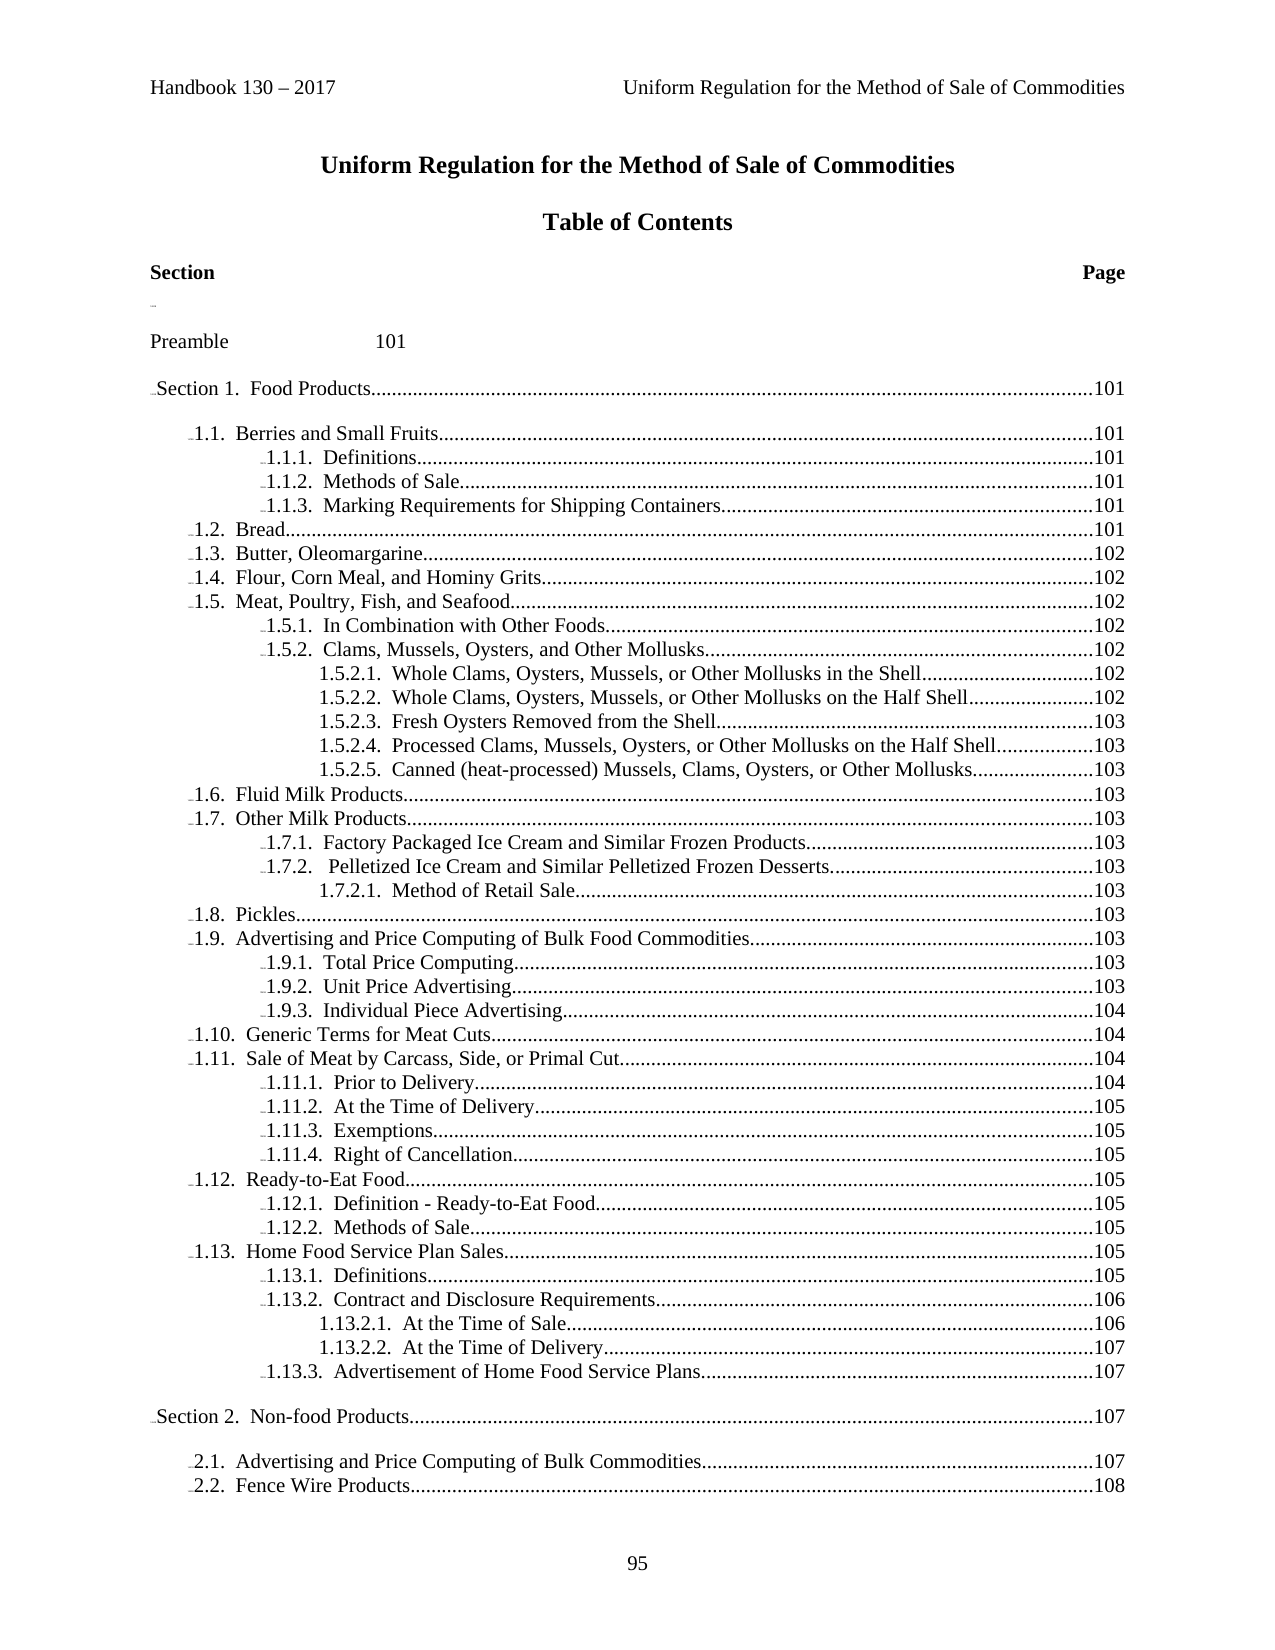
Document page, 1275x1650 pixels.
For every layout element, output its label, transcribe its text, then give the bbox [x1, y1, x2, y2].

text 1941B1.5.2. Clams, Mussels, Oysters, and Other Mollusks. 102 [259, 637, 1125, 661]
text 1684B1.7. Other Milk Products. 103 [187, 806, 1125, 829]
text 1947B1.11.1. Prior to Delivery. 104 [259, 1070, 1125, 1094]
text 1.13.2.2. At the Time of Delivery 107 [319, 1335, 1125, 1359]
text 1681B1.4. Flour, Corn Meal, and Hominy Grits. 102 [187, 565, 1125, 589]
text 1.5.2.1. Whole Clams, Oysters, Mussels, or Other Mollusks in the Shell 102 [319, 661, 1125, 685]
text 1.13.2.1. At the Time of Sale 106 [319, 1311, 1125, 1335]
text 1943B1.7.2. Pelletized Ice Cream and Similar Pelletized Frozen Desserts. 103 [259, 854, 1125, 878]
text 1939B1.1.3. Marking Requirements for Shipping Containers. 101 [259, 493, 1125, 517]
text 1945B1.9.2. Unit Price Advertising. 103 [259, 974, 1125, 998]
text 1948B1.11.2. At the Time of Delivery. 105 [259, 1094, 1125, 1118]
text 1678B1.1. Berries and Small Fruits 101 [187, 421, 1125, 444]
text 1946B1.9.3. Individual Piece Advertising. 104 [259, 998, 1125, 1022]
text 1690B1.13. Home Food Service Plan Sales. 105 [187, 1239, 1125, 1263]
text 1434BSection 2. Non-food Products 107 [150, 1404, 1125, 1428]
text 1685B1.8. Pickles. 103 [187, 902, 1125, 926]
text 1.5.2.4. Processed Clams, Mussels, Oysters, or Other Mollusks on the Half Shell 103 [319, 733, 1125, 757]
text 1949B1.11.3. Exemptions. 105 [259, 1118, 1125, 1142]
text 1.5.2.5. Canned (heat-processed) Mussels, Clams, Oysters, or Other Mollusks. 103 [319, 757, 1125, 781]
text 1687B1.10. Generic Terms for Meat Cuts. 104 [187, 1022, 1125, 1046]
text 1942B1.7.1. Factory Packaged Ice Cream and Similar Frozen Products. 103 [259, 829, 1125, 854]
text 1680B1.3. Butter, Oleomargarine 102 [187, 541, 1125, 565]
text 1.5.2.3. Fresh Oysters Removed from the Shell. 103 [319, 709, 1125, 733]
text 1692B2.2. Fence Wire Products. 108 [187, 1473, 1125, 1497]
text 1686B1.9. Advertising and Price Computing of Bulk Food Commodities. 103 [187, 926, 1125, 950]
text 1.7.2.1. Method of Retail Sale. 103 [319, 878, 1125, 902]
text 1683B1.6. Fluid Milk Products. 103 [187, 781, 1125, 806]
text 1953B1.13.1. Definitions. 105 [259, 1263, 1125, 1287]
text 1682B1.5. Meat, Poultry, Fish, and Seafood. 102 [187, 589, 1125, 613]
text Section Page [150, 260, 1125, 284]
text 1433BSection 1. Food Products 101 [150, 376, 1125, 400]
text 1938B1.1.2. Methods of Sale. 101 [259, 469, 1125, 493]
text 1.5.2.2. Whole Clams, Oysters, Mussels, or Other Mollusks on the Half Shell 102 [319, 685, 1125, 709]
text 1950B1.11.4. Right of Cancellation. 105 [259, 1142, 1125, 1166]
text 1954B1.13.2. Contract and Disclosure Requirements. 106 [259, 1287, 1125, 1311]
text 1952B1.12.2. Methods of Sale. 105 [259, 1214, 1125, 1239]
text 1689B1.12. Ready-to-Eat Food. 105 [187, 1166, 1125, 1191]
text Uniform Regulation for the Method of Sale of Commodities [150, 150, 1125, 179]
text 1944B1.9.1. Total Price Computing. 103 [259, 950, 1125, 974]
text 1955B1.13.3. Advertisement of Home Food Service Plans. 107 [259, 1359, 1125, 1383]
text 1679B1.2. Bread. 101 [187, 517, 1125, 541]
text 1937B1.1.1. Definitions. 101 [259, 444, 1125, 469]
text 1691B2.1. Advertising and Price Computing of Bulk Commodities. 107 [187, 1449, 1125, 1473]
text Table of Contents [150, 207, 1125, 236]
text 1688B1.11. Sale of Meat by Carcass, Side, or Primal Cut. 104 [187, 1046, 1125, 1070]
text 1951B1.12.1. Definition - Ready-to-Eat Food. 105 [259, 1191, 1125, 1214]
text 1940B1.5.1. In Combination with Other Foods. 102 [259, 613, 1125, 637]
